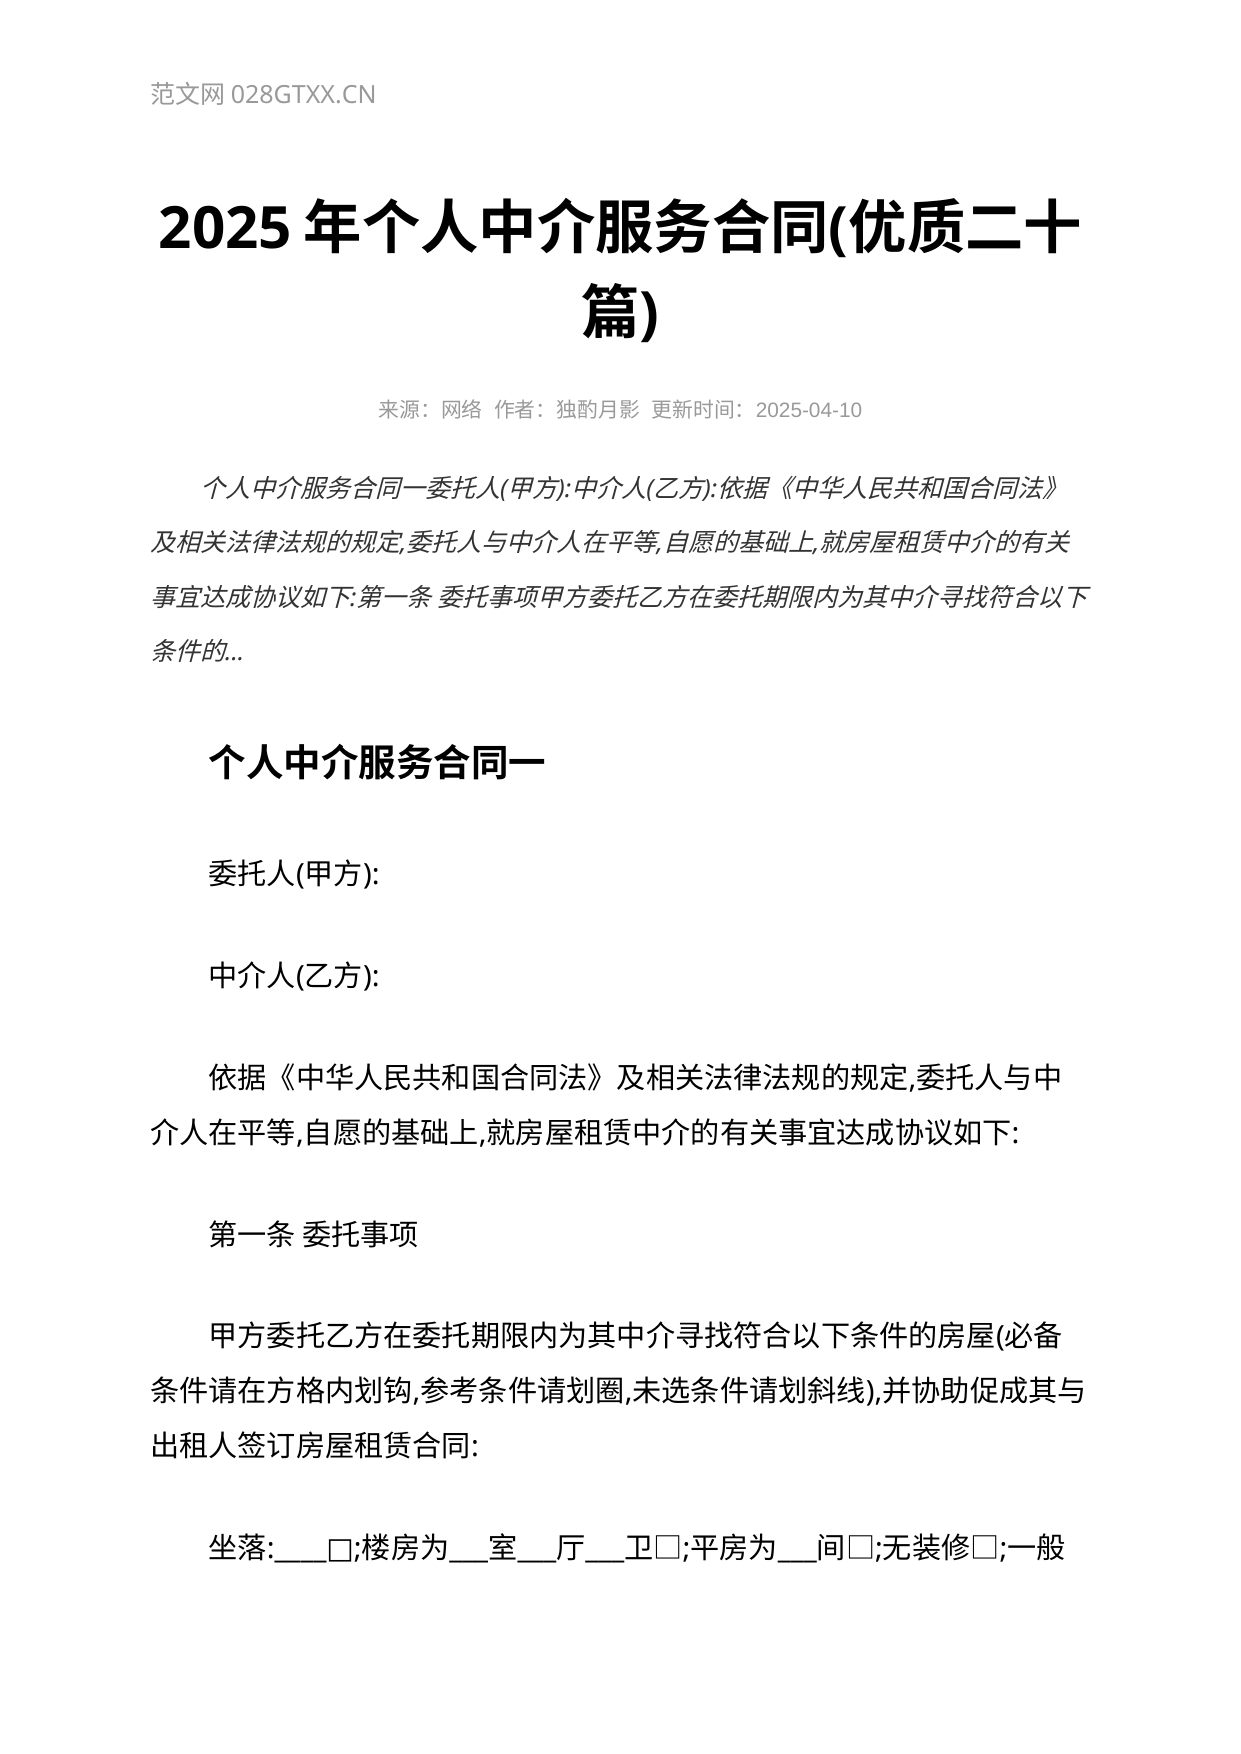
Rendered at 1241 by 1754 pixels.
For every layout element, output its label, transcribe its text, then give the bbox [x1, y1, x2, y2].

text 依据《中华人民共和国合同法》及相关法律法规的规定,委托人与中介人在平等,自愿的基础上,就房屋租赁中介的有关事宜达成协议如下: [150, 1054, 1090, 1152]
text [150, 1525, 1090, 1567]
text 第一条 委托事项 [150, 1211, 1090, 1253]
text 个人中介服务合同一 [150, 733, 1090, 787]
text 委托人(甲方): [150, 850, 1090, 893]
text 个人中介服务合同一委托人(甲方):中介人(乙方):依据《中华人民共和国合同法》及相关法律法规的规定,委托人与中介人在平等,自愿的基础上,就房屋租赁中介的有关事宜达成协议如下:第一条 委托事项甲方委托乙方在委托期限内为其中介寻找符合以下条件的... [150, 468, 1090, 668]
text 甲方委托乙方在委托期限内为其中介寻找符合以下条件的房屋(必备条件请在方格内划钩,参考条件请划圈,未选条件请划斜线),并协助促成其与出租人签订房屋租赁合同: [150, 1313, 1090, 1465]
text 中介人(乙方): [150, 952, 1090, 995]
subtitle 2025年个人中介服务合同(优质二十篇) [150, 181, 1090, 351]
text 来源：网络 作者：独酌月影 更新时间：2025-04-10 [150, 398, 1090, 422]
